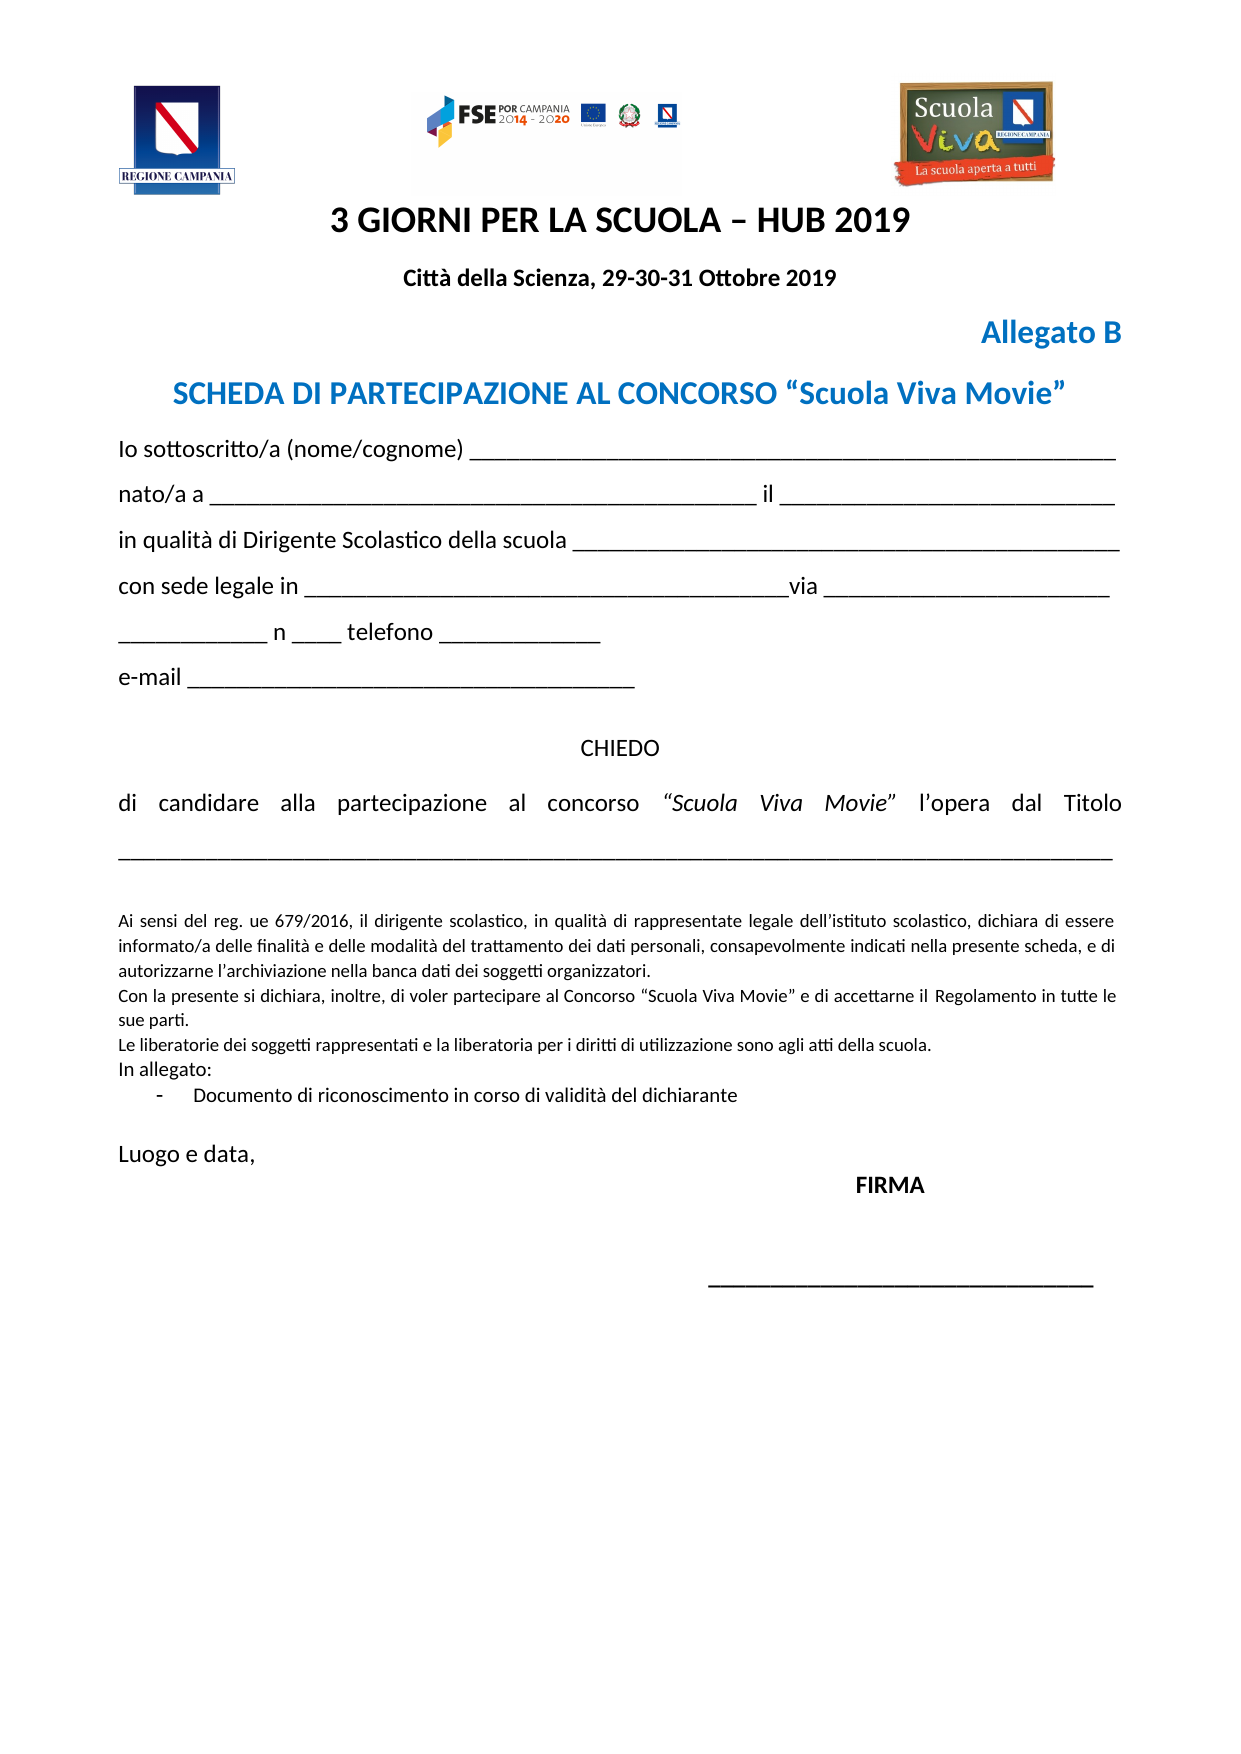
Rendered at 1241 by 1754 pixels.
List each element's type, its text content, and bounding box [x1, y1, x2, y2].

text Allegato B [118, 311, 1122, 352]
text nato/a a ____________________________________________ il ___________________________ [118, 478, 1122, 509]
text chiedo [118, 732, 1122, 763]
picture [410, 92, 683, 196]
picture [891, 73, 1056, 196]
text Città della Scienza, 29-30-31 Ottobre 2019 [118, 262, 1122, 292]
text Luogo e data, [118, 1138, 1122, 1169]
text _______________________________ [118, 1261, 1122, 1291]
text Le liberatorie dei soggetti rappresentati e la liberatoria per i diritti di utilizzazione sono agli atti della scuola. [118, 1033, 1117, 1056]
picture [118, 84, 235, 196]
text con sede legale in _______________________________________via _______________________ [118, 570, 1122, 600]
text 3 GIORNI PER LA SCUOLA – HUB 2019 [118, 196, 1122, 242]
text Io sottoscritto/a (nome/cognome) ____________________________________________________ [118, 433, 1122, 463]
text in qualità di Dirigente Scolastico della scuola ____________________________________________ [118, 524, 1122, 555]
text Ai sensi del reg. ue 679/2016, il dirigente scolastico, in qualità di rappresentate legale dell’istituto scolastico, dichiara di essere informato/a delle finalità e delle modalità del trattamento dei dati personali, consapevolmente indicati nella presente scheda, e di autorizzarne l’archiviazione nella banca dati dei soggetti organizzatori. [118, 909, 1117, 982]
list Documento di riconoscimento in corso di validità del dichiarante [156, 1081, 1122, 1108]
text FIRMA [118, 1169, 1122, 1199]
text di candidare alla partecipazione al concorso “Scuola Viva Movie” l’opera dal Titolo ________________________________________________________________________________ [118, 788, 1122, 864]
text In allegato: [118, 1056, 1122, 1081]
text ____________ n ____ telefono _____________ [118, 616, 1122, 646]
text Con la presente si dichiara, inoltre, di voler partecipare al Concorso “Scuola Viva Movie” e di accettarne il Regolamento in tutte le sue parti. [118, 984, 1117, 1031]
text e-mail ____________________________________ [118, 661, 1122, 692]
text SCHEDA DI PARTECIPAZIONE AL CONCORSO “Scuola Viva Movie” [118, 372, 1122, 413]
